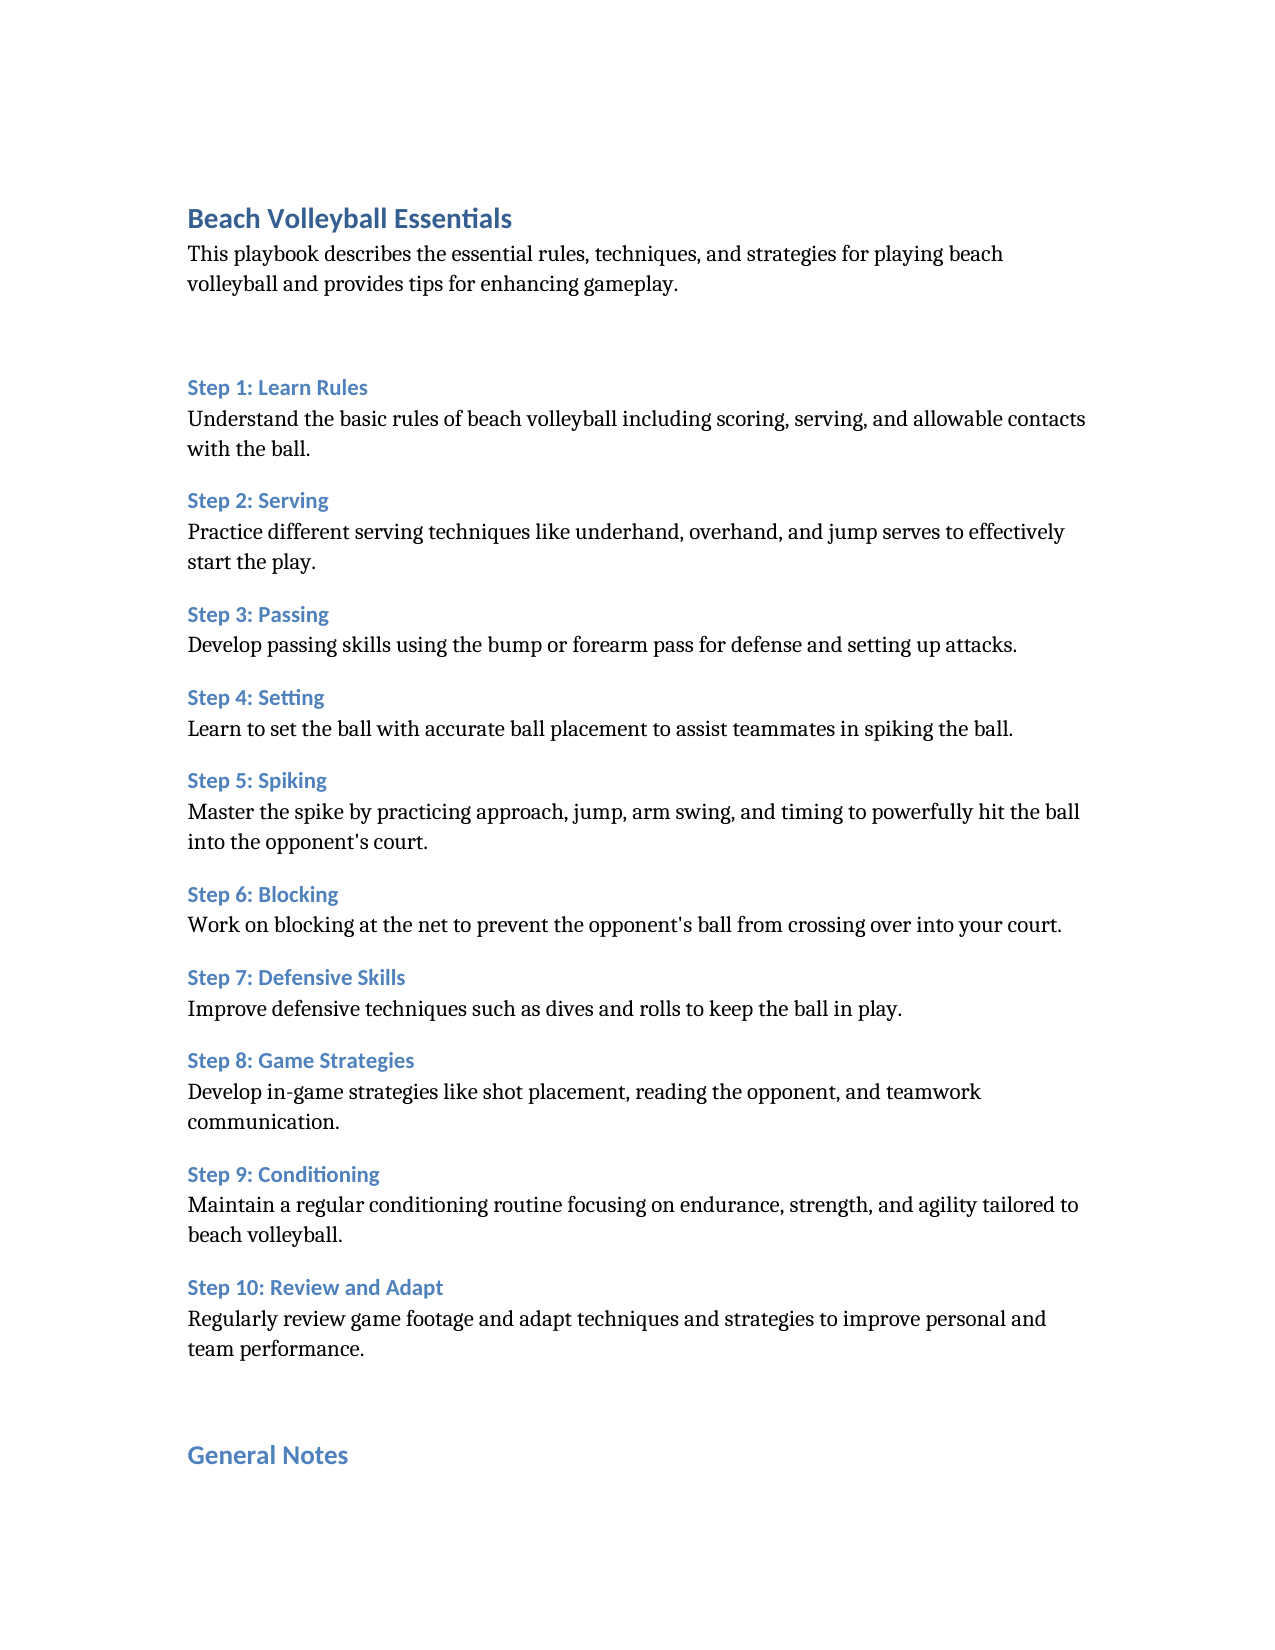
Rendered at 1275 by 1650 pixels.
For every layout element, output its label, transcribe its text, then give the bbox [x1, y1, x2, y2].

text Learn to set the ball with accurate ball placement to assist teammates in spiking the ball. [187, 716, 1087, 742]
subtitle Beach Volleyball Essentials [187, 200, 1087, 236]
subtitle Step 2: Serving [187, 487, 1087, 515]
text Understand the basic rules of beach volleyball including scoring, serving, and allowable contacts with the ball. [187, 405, 1087, 462]
subtitle Step 6: Blocking [187, 880, 1087, 908]
subtitle Step 3: Passing [187, 600, 1087, 628]
text Regularly review game footage and adapt techniques and strategies to improve personal and team performance. [187, 1306, 1087, 1362]
text Practice different serving techniques like underhand, overhand, and jump serves to effectively start the play. [187, 519, 1087, 575]
text Develop in-game strategies like shot placement, reading the opponent, and teamwork communication. [187, 1079, 1087, 1135]
text Master the spike by practicing approach, jump, arm swing, and timing to powerfully hit the ball into the opponent's court. [187, 799, 1087, 855]
subtitle Step 1: Learn Rules [187, 373, 1087, 401]
subtitle Step 9: Conditioning [187, 1160, 1087, 1188]
subtitle General Notes [187, 1438, 1087, 1471]
text Develop passing skills using the bump or forearm pass for defense and setting up attacks. [187, 632, 1087, 659]
text Maintain a regular conditioning routine focusing on endurance, strength, and agility tailored to beach volleyball. [187, 1192, 1087, 1249]
subtitle Step 4: Setting [187, 683, 1087, 711]
subtitle Step 10: Review and Adapt [187, 1273, 1087, 1301]
subtitle Step 7: Defensive Skills [187, 963, 1087, 991]
subtitle Step 8: Game Strategies [187, 1046, 1087, 1074]
subtitle Step 5: Spiking [187, 767, 1087, 794]
text This playbook describes the essential rules, techniques, and strategies for playing beach volleyball and provides tips for enhancing gameplay. [187, 241, 1087, 297]
text Work on blocking at the net to prevent the opponent's ball from crossing over into your court. [187, 912, 1087, 938]
text Improve defensive techniques such as dives and rolls to keep the ball in play. [187, 995, 1087, 1022]
